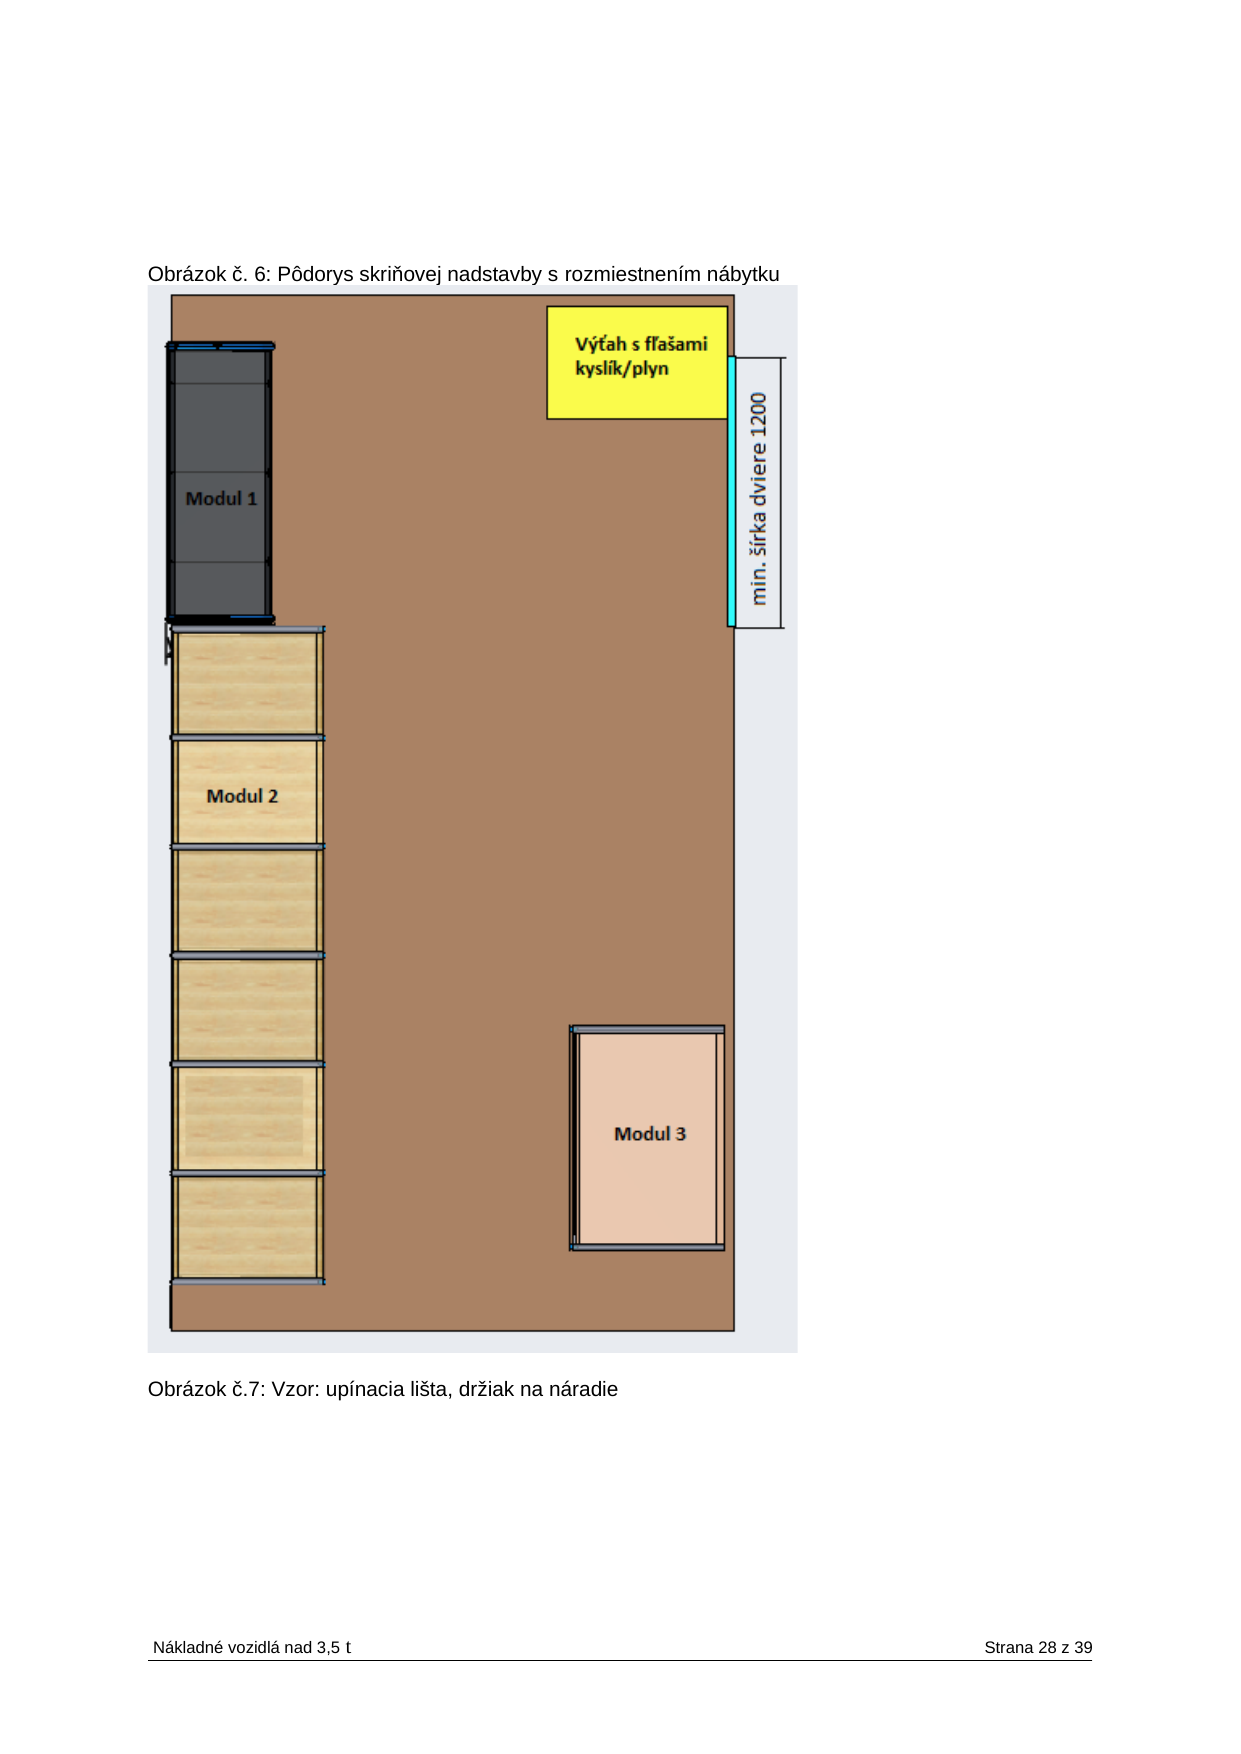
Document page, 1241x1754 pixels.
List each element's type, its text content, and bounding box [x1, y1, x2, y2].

picture [147, 285, 798, 1353]
text Obrázok č.7: Vzor: upínacia lišta, držiak na náradie [148, 1377, 1092, 1401]
text Obrázok č. 6: Pôdorys skriňovej nadstavby s rozmiestnením nábytku [148, 262, 1092, 286]
